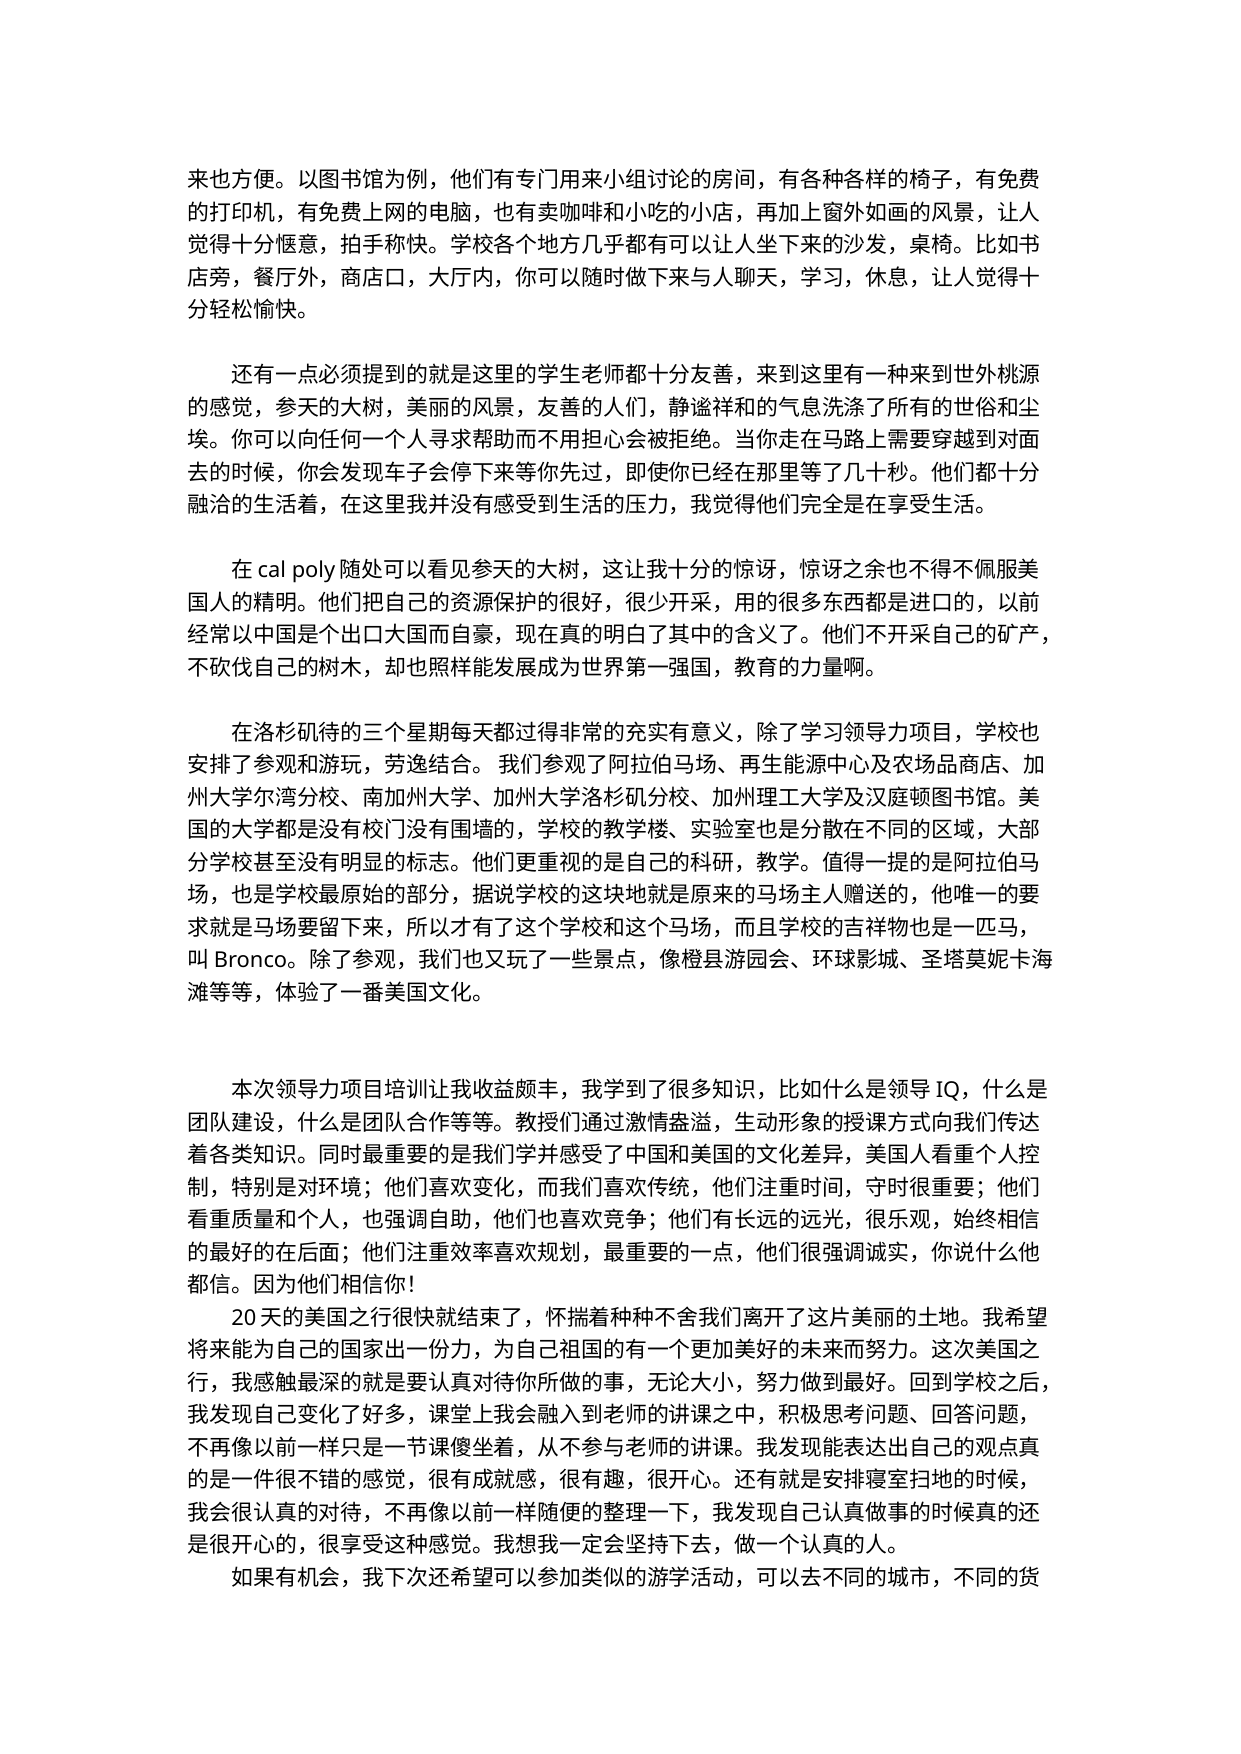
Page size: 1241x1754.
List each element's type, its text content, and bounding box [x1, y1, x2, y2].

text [187, 162, 1053, 324]
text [187, 1559, 1053, 1592]
text 还有一点必须提到的就是这里的学生老师都十分友善，来到这里有一种来到世外桃源的感觉，参天的大树，美丽的风景，友善的人们，静谧祥和的气息洗涤了所有的世俗和尘埃。你可以向任何一个人寻求帮助而不用担心会被拒绝。当你走在马路上需要穿越到对面去的时候，你会发现车子会停下来等你先过，即使你已经在那里等了几十秒。他们都十分融洽的生活着，在这里我并没有感受到生活的压力，我觉得他们完全是在享受生活。 [187, 357, 1053, 519]
text 在cal poly随处可以看见参天的大树，这让我十分的惊讶，惊讶之余也不得不佩服美国人的精明。他们把自己的资源保护的很好，很少开采，用的很多东西都是进口的，以前经常以中国是个出口大国而自豪，现在真的明白了其中的含义了。他们不开采自己的矿产，不砍伐自己的树木，却也照样能发展成为世界第一强国，教育的力量啊。 [187, 552, 1053, 682]
text 20天的美国之行很快就结束了，怀揣着种种不舍我们离开了这片美丽的土地。我希望将来能为自己的国家出一份力，为自己祖国的有一个更加美好的未来而努力。这次美国之行，我感触最深的就是要认真对待你所做的事，无论大小，努力做到最好。回到学校之后，我发现自己变化了好多，课堂上我会融入到老师的讲课之中，积极思考问题、回答问题，不再像以前一样只是一节课傻坐着，从不参与老师的讲课。我发现能表达出自己的观点真的是一件很不错的感觉，很有成就感，很有趣，很开心。还有就是安排寝室扫地的时候，我会很认真的对待，不再像以前一样随便的整理一下，我发现自己认真做事的时候真的还是很开心的，很享受这种感觉。我想我一定会坚持下去，做一个认真的人。 [187, 1299, 1053, 1559]
text 在洛杉矶待的三个星期每天都过得非常的充实有意义，除了学习领导力项目，学校也安排了参观和游玩，劳逸结合。 我们参观了阿拉伯马场、再生能源中心及农场品商店、加州大学尔湾分校、南加州大学、加州大学洛杉矶分校、加州理工大学及汉庭顿图书馆。美国的大学都是没有校门没有围墙的，学校的教学楼、实验室也是分散在不同的区域，大部分学校甚至没有明显的标志。他们更重视的是自己的科研，教学。值得一提的是阿拉伯马场，也是学校最原始的部分，据说学校的这块地就是原来的马场主人赠送的，他唯一的要求就是马场要留下来，所以才有了这个学校和这个马场，而且学校的吉祥物也是一匹马，叫Bronco。除了参观，我们也又玩了一些景点，像橙县游园会、环球影城、圣塔莫妮卡海滩等等，体验了一番美国文化。 [187, 714, 1053, 1007]
text 本次领导力项目培训让我收益颇丰，我学到了很多知识，比如什么是领导IQ，什么是团队建设，什么是团队合作等等。教授们通过激情盎溢，生动形象的授课方式向我们传达着各类知识。同时最重要的是我们学并感受了中国和美国的文化差异，美国人看重个人控制，特别是对环境；他们喜欢变化，而我们喜欢传统，他们注重时间，守时很重要；他们看重质量和个人，也强调自助，他们也喜欢竞争；他们有长远的远光，很乐观，始终相信的最好的在后面；他们注重效率喜欢规划，最重要的一点，他们很强调诚实，你说什么他都信。因为他们相信你！ [187, 1072, 1053, 1299]
